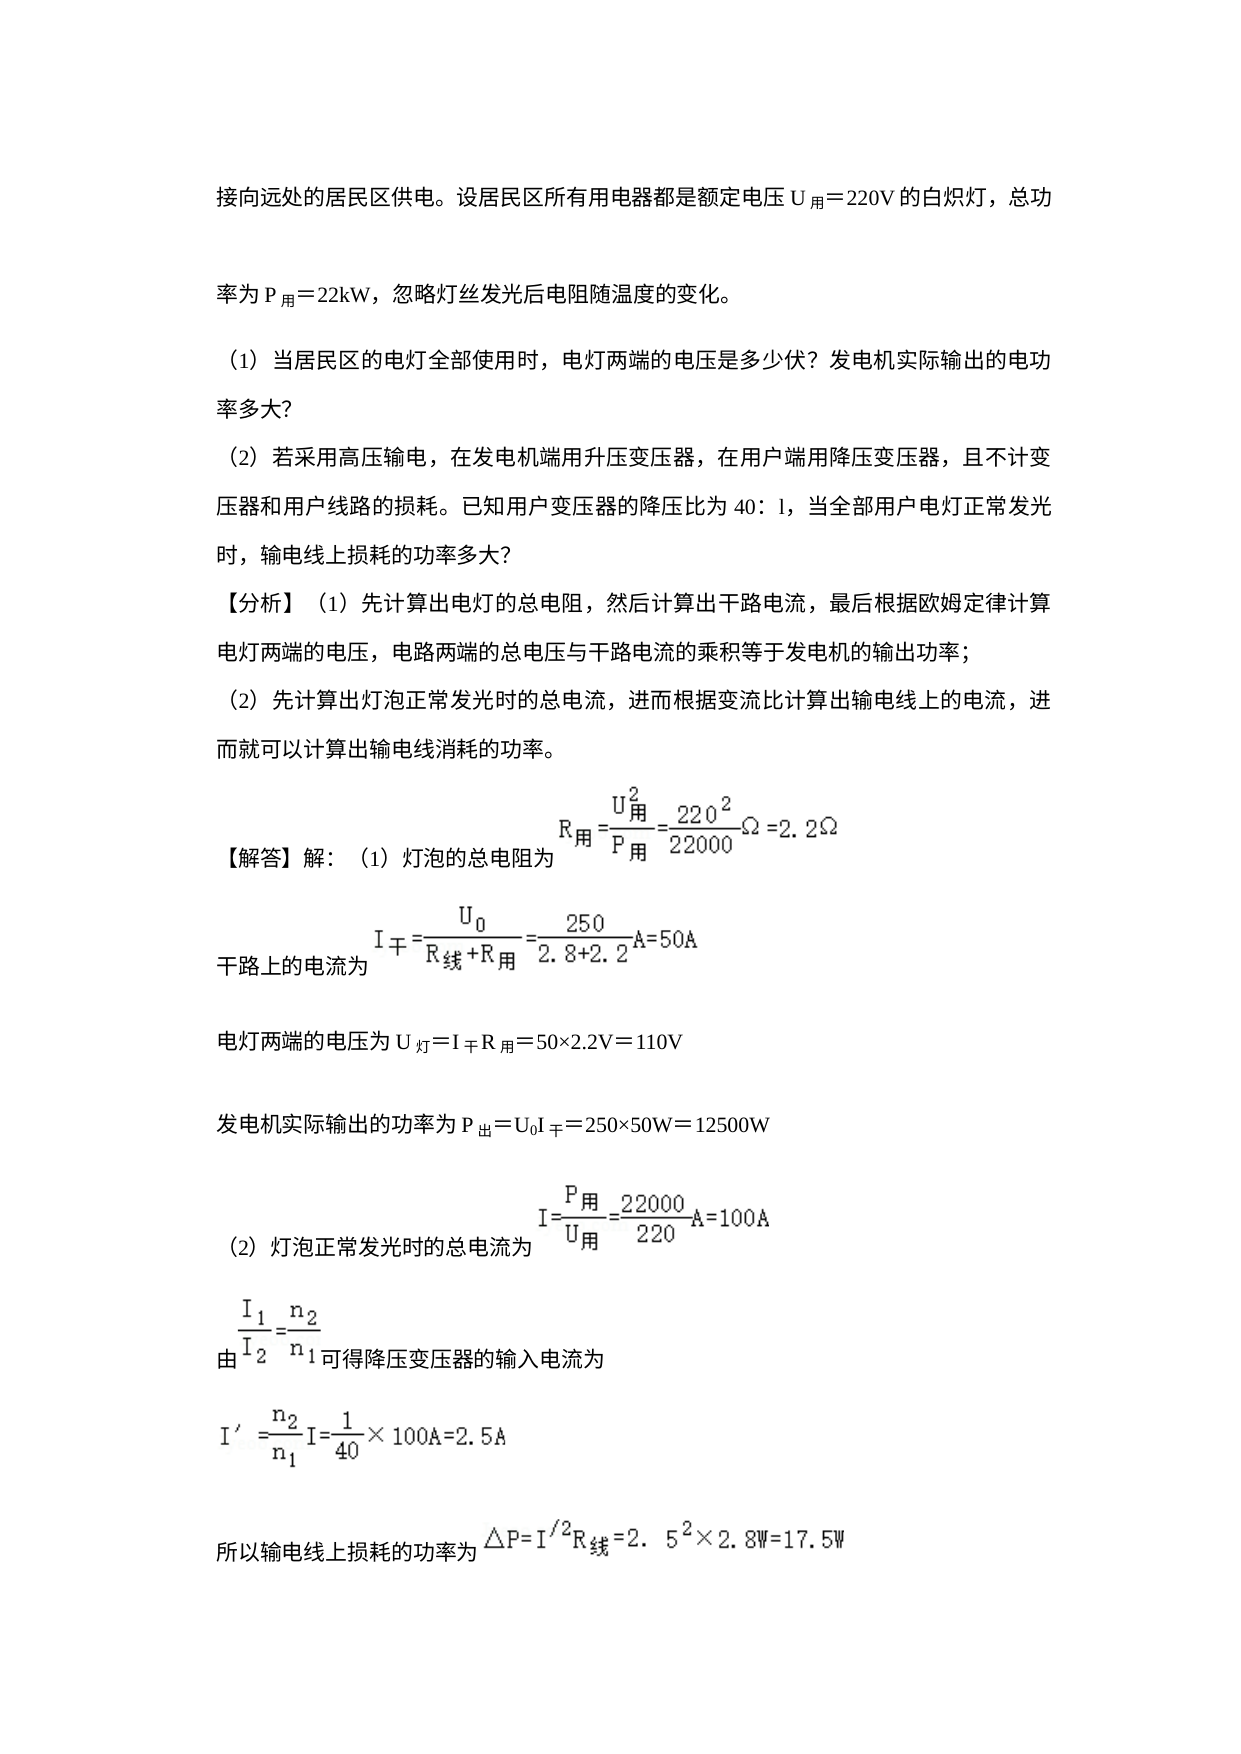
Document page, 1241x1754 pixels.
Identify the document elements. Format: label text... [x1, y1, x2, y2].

text 发电机实际输出的功率为P出＝U0I干＝250×50W＝12500W [216, 1089, 1053, 1154]
text 【分析】（1）先计算出电灯的总电阻，然后计算出干路电流，最后根据欧姆定律计算电灯两端的电压，电路两端的总电压与干路电流的乘积等于发电机的输出功率； [216, 586, 1053, 667]
picture [478, 1518, 844, 1561]
picture [216, 1399, 505, 1472]
picture [369, 902, 699, 975]
text （1）当居民区的电灯全部使用时，电灯两端的电压是多少伏？发电机实际输出的电功率多大？ [216, 343, 1053, 424]
picture [555, 784, 843, 866]
text （2）灯泡正常发光时的总电流为 [216, 1173, 1053, 1270]
text （2）先计算出灯泡正常发光时的总电流，进而根据变流比计算出输电线上的电流，进而就可以计算出输电线消耗的功率。 [216, 683, 1053, 764]
text （2）若采用高压输电，在发电机端用升压变压器，在用户端用降压变压器，且不计变压器和用户线路的损耗。已知用户变压器的降压比为40：l，当全部用户电灯正常发光时，输电线上损耗的功率多大？ [216, 440, 1053, 570]
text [187, 162, 1053, 324]
picture [237, 1295, 321, 1368]
text 由可得降压变压器的输入电流为 [216, 1286, 1053, 1383]
picture [533, 1181, 769, 1255]
text 电灯两端的电压为U灯＝I干R用＝50×2.2V＝110V [216, 1006, 1053, 1071]
